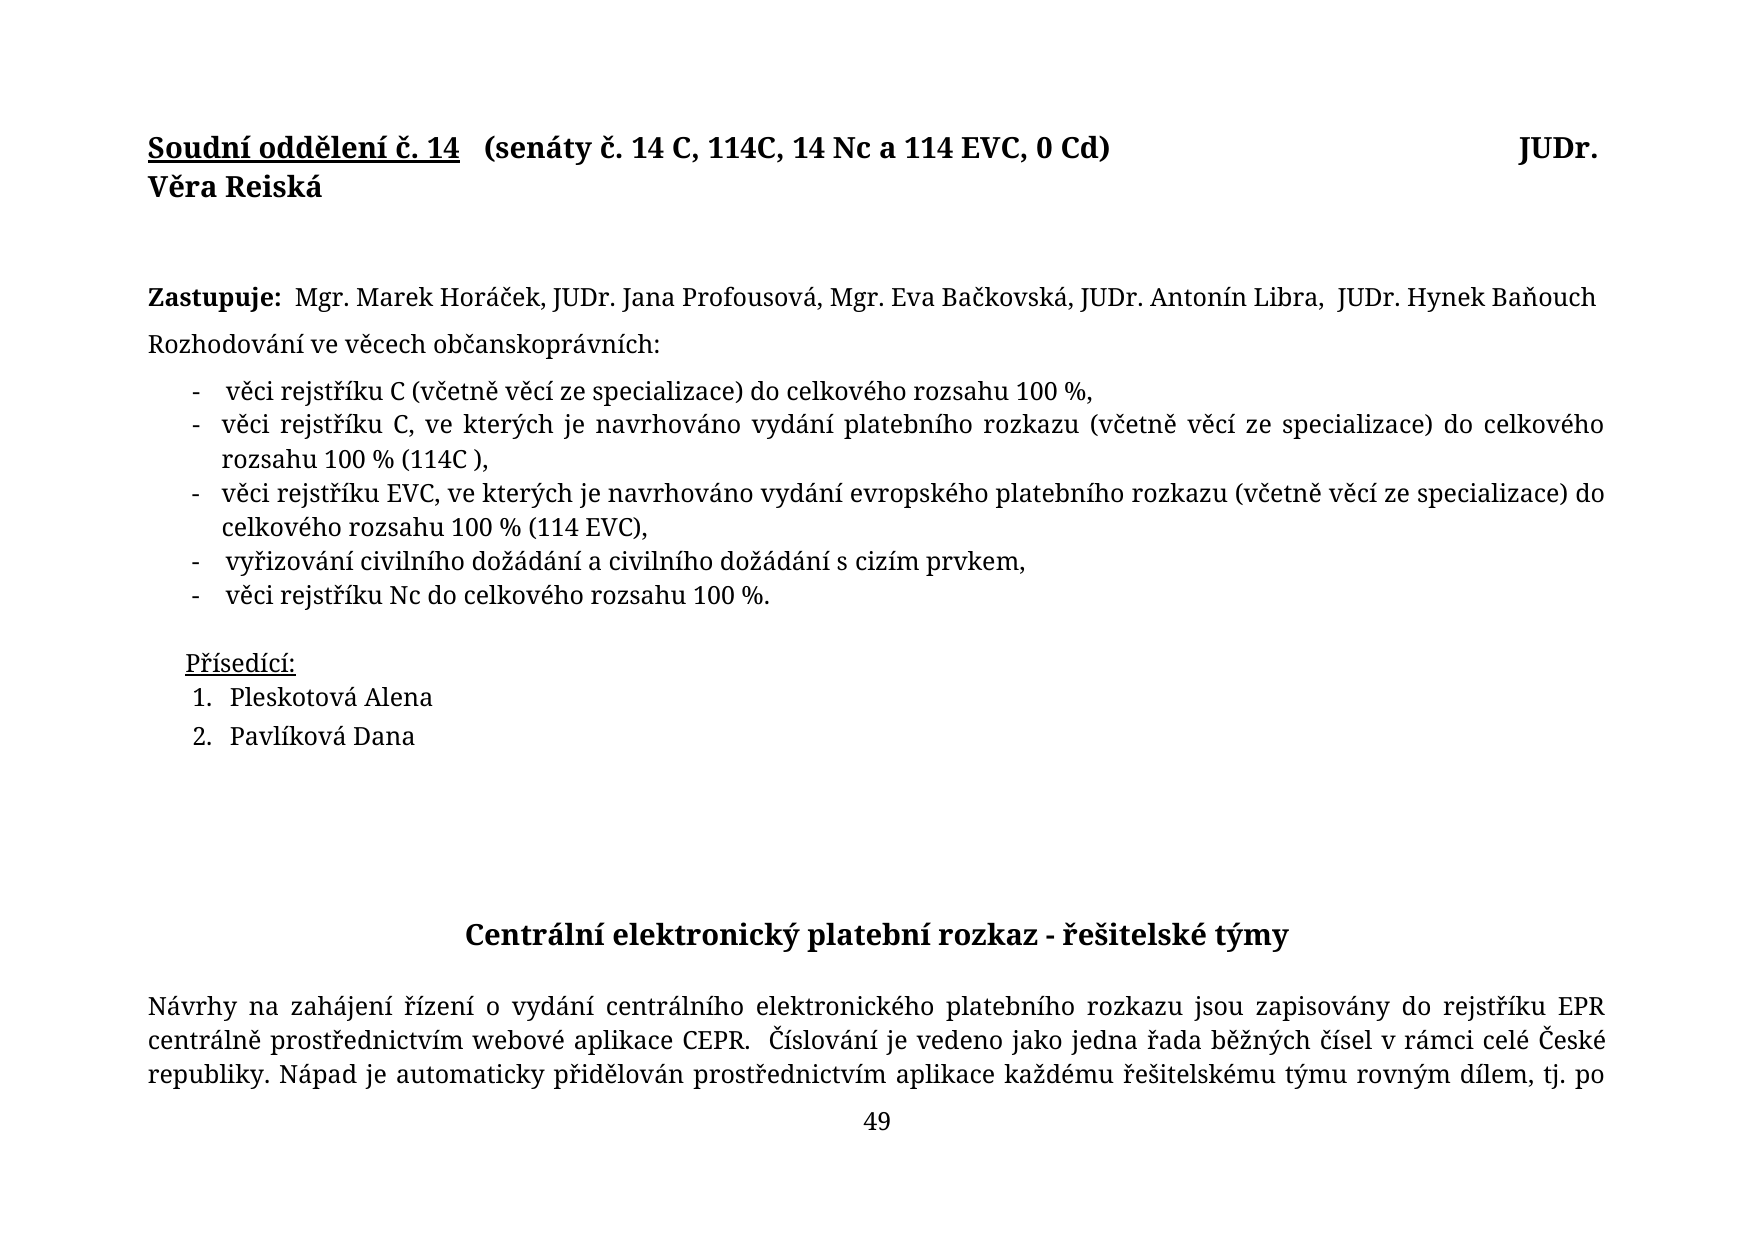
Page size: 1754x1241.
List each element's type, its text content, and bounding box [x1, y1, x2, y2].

list Pleskotová Alena [192, 680, 1606, 714]
text - věci rejstříku Nc do celkového rozsahu 100 %. [148, 577, 1606, 612]
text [148, 988, 1606, 1091]
text Centrální elektronický platební rozkaz - řešitelské týmy [148, 915, 1606, 954]
text Přísedící: [185, 646, 1606, 680]
text - vyřizování civilního dožádání a civilního dožádání s cizím prvkem, [148, 543, 1606, 577]
text - věci rejstříku EVC, ve kterých je navrhováno vydání evropského platebního rozkazu (včetně věcí ze specializace) do celkového rozsahu 100 % (114 EVC), [185, 475, 1606, 543]
text - věci rejstříku C, ve kterých je navrhováno vydání platebního rozkazu (včetně věcí ze specializace) do celkového rozsahu 100 % (114C ), [192, 407, 1606, 475]
text Rozhodování ve věcech občanskoprávních: [148, 327, 1606, 361]
list Pavlíková Dana [192, 719, 1606, 753]
text Zastupuje: Mgr. Marek Horáček, JUDr. Jana Profousová, Mgr. Eva Bačkovská, JUDr. Antonín Libra, JUDr. Hynek Baňouch [148, 280, 1606, 314]
subtitle Soudní oddělení č. 14 (senáty č. 14 C, 114C, 14 Nc a 114 EVC, 0 Cd) JUDr. Věra Reiská [148, 127, 1606, 206]
text - věci rejstříku C (včetně věcí ze specializace) do celkového rozsahu 100 %, [192, 373, 1606, 407]
